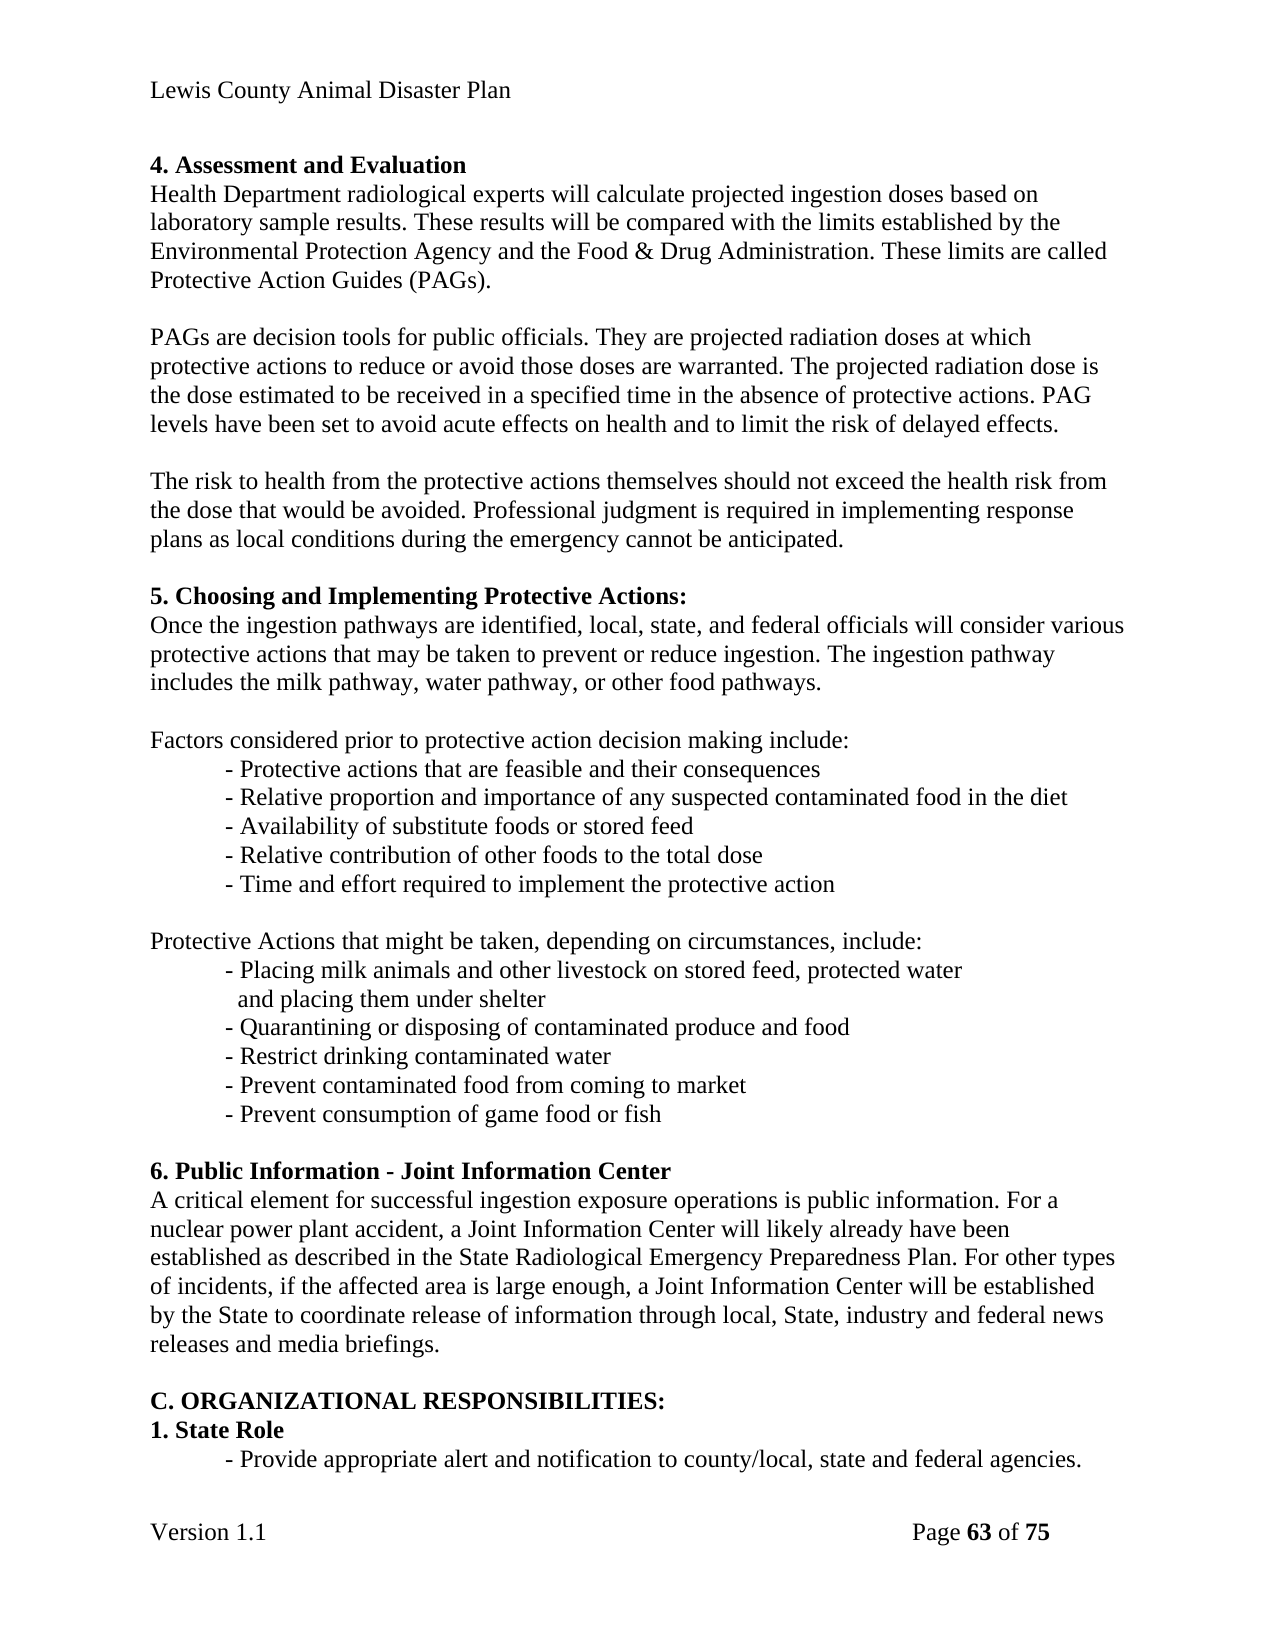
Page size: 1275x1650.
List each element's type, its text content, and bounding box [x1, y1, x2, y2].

text - Relative contribution of other foods to the total dose [150, 840, 1125, 869]
text - Relative proportion and importance of any suspected contaminated food in the diet [150, 782, 1125, 811]
text - Placing milk animals and other livestock on stored feed, protected water [150, 955, 1125, 984]
text 6. Public Information - [150, 1156, 1125, 1185]
text A critical element for successful ingestion exposure operations is public information. For a nuclear power plant accident, a will likely already have been established as described in the State Radiological Emergency Preparedness Plan. For other types of incidents, if the affected area is large enough, a will be established by the State to coordinate release of information through local, State, industry and federal news releases and media briefings. [150, 1185, 1125, 1357]
text and placing them under shelter [150, 984, 1125, 1012]
text The risk to health from the protective actions themselves should not exceed the health risk from the dose that would be avoided. Professional judgment is required in implementing response plans as local conditions during the emergency cannot be anticipated. [150, 466, 1125, 552]
text - Protective actions that are feasible and their consequences [150, 754, 1125, 782]
text - Restrict drinking contaminated water [150, 1041, 1125, 1070]
text Protective Actions that might be taken, depending on circumstances, include: [150, 926, 1125, 955]
text C. ORGANIZATIONAL RESPONSIBILITIES: [150, 1386, 1125, 1415]
text Factors considered prior to protective action decision making include: [150, 725, 1125, 754]
text 5. Choosing and Implementing Protective Actions: [150, 581, 1125, 610]
text - Availability of substitute foods or stored feed [150, 811, 1125, 840]
text 4. Assessment and Evaluation [150, 150, 1125, 179]
text Once the ingestion pathways are identified, local, state, and federal officials will consider various protective actions that may be taken to prevent or reduce ingestion. The ingestion pathway includes the milk pathway, water pathway, or other food pathways. [150, 610, 1125, 696]
text - Prevent consumption of game food or fish [150, 1099, 1125, 1127]
text 1. State Role [150, 1415, 1125, 1444]
text - Provide appropriate alert and notification to county/local, state and federal agencies. [150, 1444, 1125, 1472]
text Health Department radiological experts will calculate projected ingestion doses based on laboratory sample results. These results will be compared with the limits established by the Environmental Protection Agency and the Food & Drug Administration. These limits are called Protective Action Guides (PAGs). [150, 179, 1125, 294]
text - Time and effort required to implement the protective action [150, 869, 1125, 897]
text - Quarantining or disposing of contaminated produce and food [150, 1012, 1125, 1041]
text PAGs are decision tools for public officials. They are projected radiation doses at which protective actions to reduce or avoid those doses are warranted. The projected radiation dose is the dose estimated to be received in a specified time in the absence of protective actions. PAG levels have been set to avoid acute effects on health and to limit the risk of delayed effects. [150, 322, 1125, 437]
text - Prevent contaminated food from coming to market [150, 1070, 1125, 1099]
